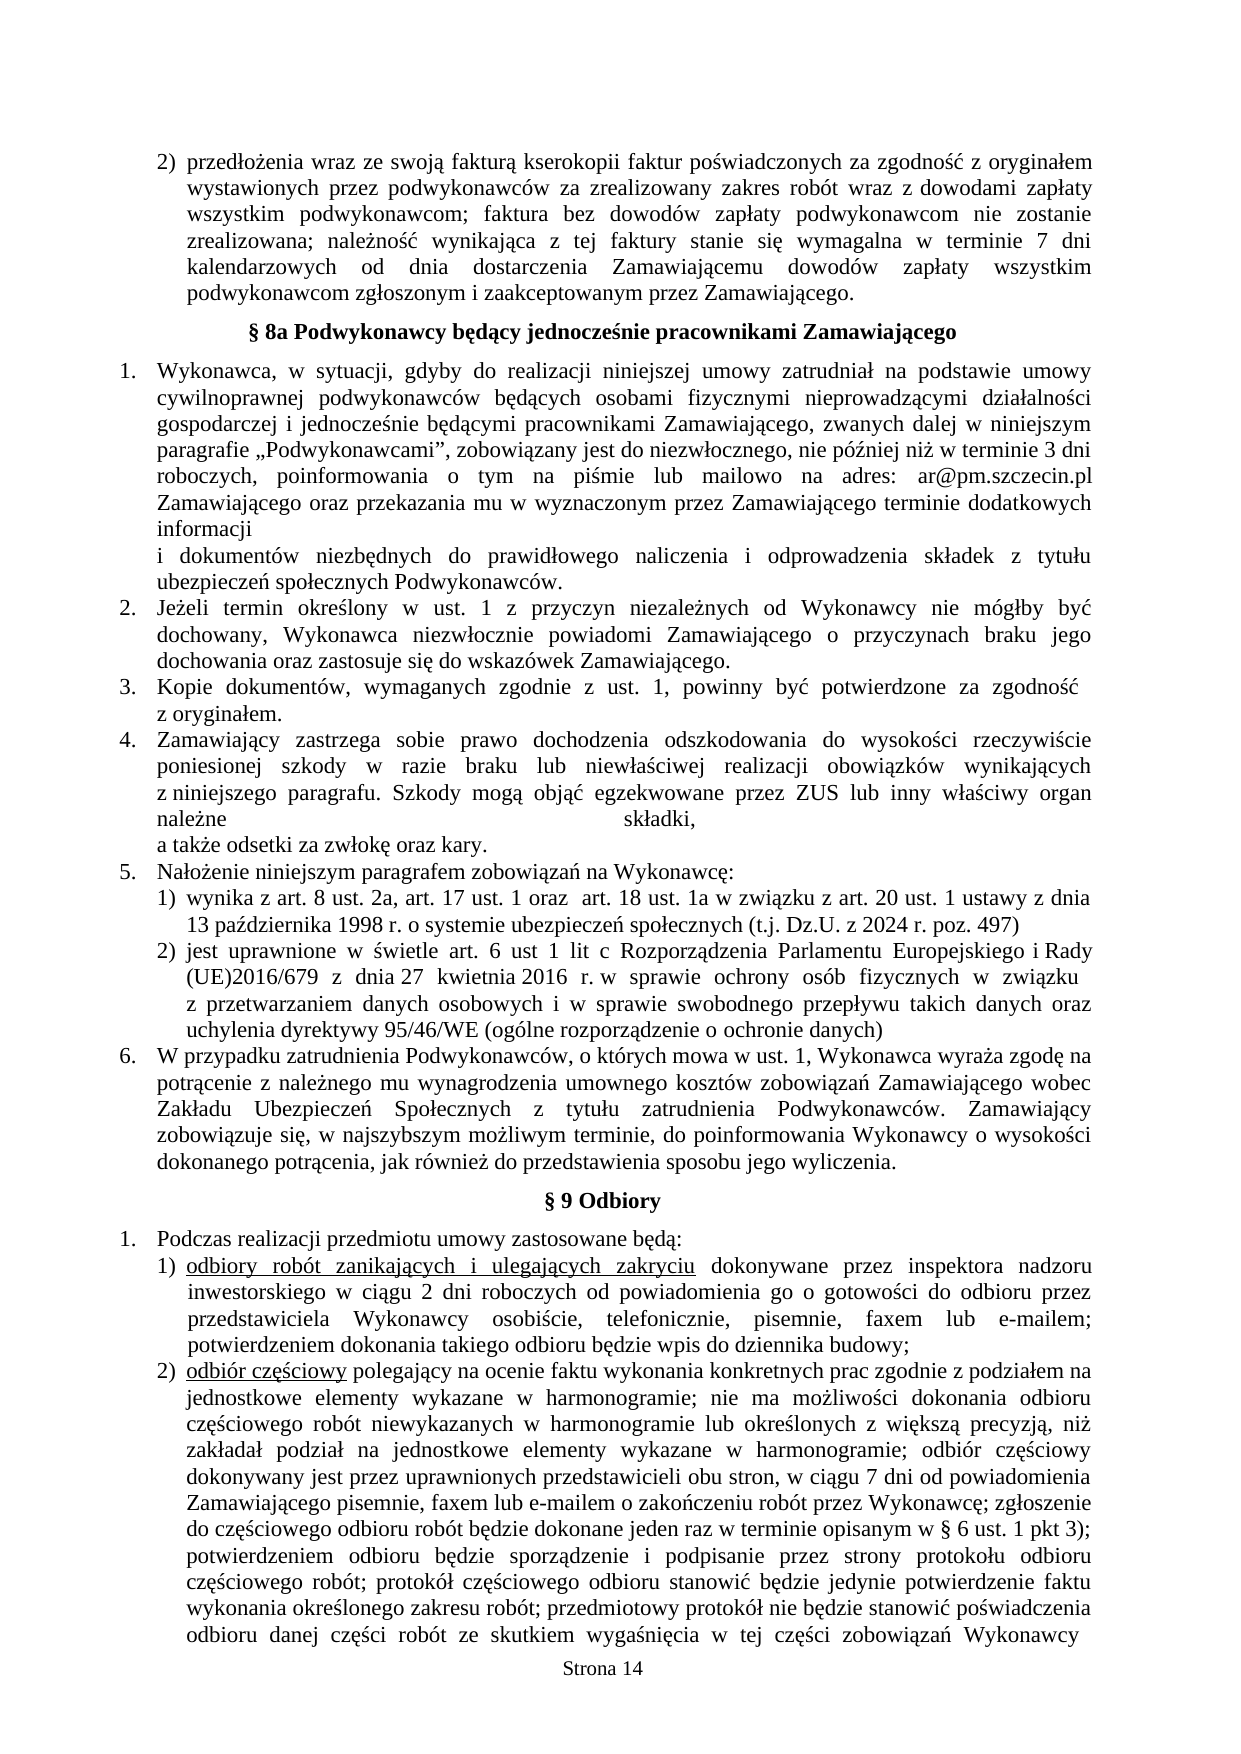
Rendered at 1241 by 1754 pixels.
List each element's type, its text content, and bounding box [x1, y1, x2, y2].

list jest uprawnione w świetle art. 6 ust 1 lit c Rozporządzenia Parlamentu Europejskiego i Rady (UE)2016/679 z dnia 27 kwietnia 2016 r. w sprawie ochrony osób fizycznych w związku z przetwarzaniem danych osobowych i w sprawie swobodnego przepływu takich danych oraz uchylenia dyrektywy 95/46/WE (ogólne rozporządzenie o ochronie danych) [157, 937, 1093, 1042]
list Podczas realizacji przedmiotu umowy zastosowane będą: [119, 1226, 1093, 1252]
list W przypadku zatrudnienia Podwykonawców, o których mowa w ust. 1, Wykonawca wyraża zgodę na potrącenie z należnego mu wynagrodzenia umownego kosztów zobowiązań Zamawiającego wobec Zakładu Ubezpieczeń Społecznych z tytułu zatrudnienia Podwykonawców. Zamawiający zobowiązuje się, w najszybszym możliwym terminie, do poinformowania Wykonawcy o wysokości dokonanego potrącenia, jak również do przedstawienia sposobu jego wyliczenia. [119, 1042, 1093, 1174]
list Nałożenie niniejszym paragrafem zobowiązań na Wykonawcę: [119, 858, 1093, 884]
list Jeżeli termin określony w ust. 1 z przyczyn niezależnych od Wykonawcy nie mógłby być dochowany, Wykonawca niezwłocznie powiadomi Zamawiającego o przyczynach braku jego dochowania oraz zastosuje się do wskazówek Zamawiającego. [119, 594, 1093, 673]
text § 9 Odbiory [112, 1187, 1093, 1213]
list Wykonawca, w sytuacji, gdyby do realizacji niniejszej umowy zatrudniał na podstawie umowy cywilnoprawnej podwykonawców będących osobami fizycznymi nieprowadzącymi działalności gospodarczej i jednocześnie będącymi pracownikami Zamawiającego, zwanych dalej w niniejszym paragrafie „Podwykonawcami”, zobowiązany jest do niezwłocznego, nie później niż w terminie 3 dni roboczych, poinformowania o tym na piśmie lub mailowo na adres: ar@pm.szczecin.pl Zamawiającego oraz przekazania mu w wyznaczonym przez Zamawiającego terminie dodatkowych informacji i dokumentów niezbędnych do prawidłowego naliczenia i odprowadzenia składek z tytułu ubezpieczeń społecznych Podwykonawców. [119, 357, 1093, 594]
text § 8a Podwykonawcy będący jednocześnie pracownikami Zamawiającego [112, 318, 1093, 345]
list odbiory robót zanikających i ulegających zakryciu dokonywane przez inspektora nadzoru inwestorskiego w ciągu 2 dni roboczych od powiadomienia go o gotowości do odbioru przez przedstawiciela Wykonawcy osobiście, telefonicznie, pisemnie, faxem lub e-mailem; potwierdzeniem dokonania takiego odbioru będzie wpis do dziennika budowy; [157, 1252, 1093, 1357]
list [157, 1357, 1093, 1647]
list przedłożenia wraz ze swoją fakturą kserokopii faktur poświadczonych za zgodność z oryginałem wystawionych przez podwykonawców za zrealizowany zakres robót wraz z dowodami zapłaty wszystkim podwykonawcom; faktura bez dowodów zapłaty podwykonawcom nie zostanie zrealizowana; należność wynikająca z tej faktury stanie się wymagalna w terminie 7 dni kalendarzowych od dnia dostarczenia Zamawiającemu dowodów zapłaty wszystkim podwykonawcom zgłoszonym i zaakceptowanym przez Zamawiającego. [157, 148, 1093, 306]
list wynika z art. 8 ust. 2a, art. 17 ust. 1 oraz art. 18 ust. 1a w związku z art. 20 ust. 1 ustawy z dnia 13 października 1998 r. o systemie ubezpieczeń społecznych (t.j. Dz.U. z 2024 r. poz. 497) [157, 884, 1093, 937]
list Kopie dokumentów, wymaganych zgodnie z ust. 1, powinny być potwierdzone za zgodność z oryginałem. [119, 673, 1093, 726]
list Zamawiający zastrzega sobie prawo dochodzenia odszkodowania do wysokości rzeczywiście poniesionej szkody w razie braku lub niewłaściwej realizacji obowiązków wynikających z niniejszego paragrafu. Szkody mogą objąć egzekwowane przez ZUS lub inny właściwy organ należne składki, a także odsetki za zwłokę oraz kary. [119, 726, 1093, 858]
